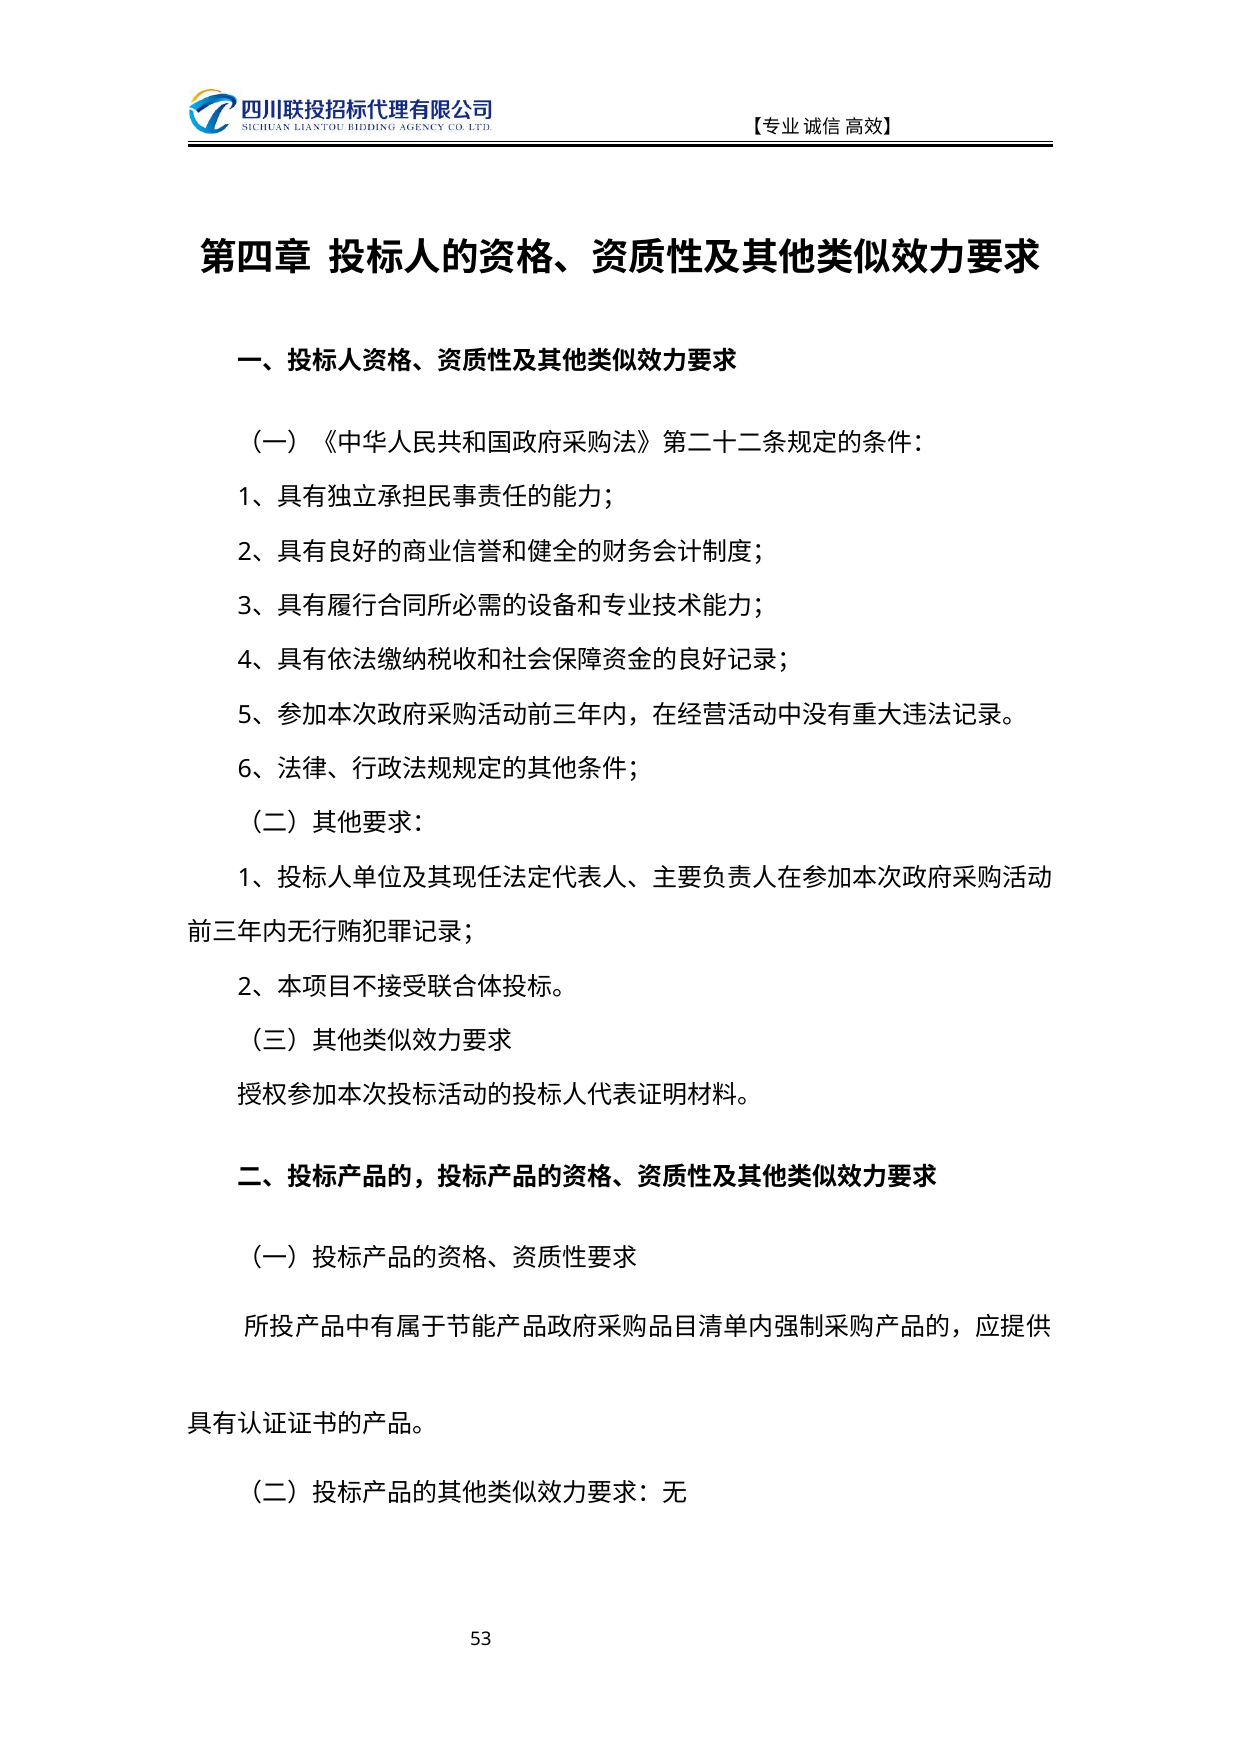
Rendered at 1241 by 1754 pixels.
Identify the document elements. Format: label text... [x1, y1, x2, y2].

text （二）其他要求： [187, 803, 1053, 839]
list 参加本次政府采购活动前三年内，在经营活动中没有重大违法记录。 [187, 694, 1053, 730]
subtitle 一、投标人资格、资质性及其他类似效力要求 [187, 341, 1053, 377]
subtitle 二、投标产品的，投标产品的资格、资质性及其他类似效力要求 [187, 1156, 1053, 1192]
text 所投产品中有属于节能产品政府采购品目清单内强制采购产品的，应提供具有认证证书的产品。 [187, 1292, 1053, 1454]
text 1、具有独立承担民事责任的能力； [187, 477, 1053, 513]
text 授权参加本次投标活动的投标人代表证明材料。 [187, 1075, 1053, 1111]
text （一）《中华人民共和国政府采购法》第二十二条规定的条件： [187, 422, 1053, 458]
text 3、具有履行合同所必需的设备和专业技术能力； [187, 585, 1053, 622]
subtitle 第四章 投标人的资格、资质性及其他类似效力要求 [187, 227, 1053, 281]
text 6、法律、行政法规规定的其他条件； [187, 748, 1053, 785]
text （一）投标产品的资格、资质性要求 [187, 1238, 1053, 1274]
text 2、具有良好的商业信誉和健全的财务会计制度； [187, 531, 1053, 567]
text 4、具有依法缴纳税收和社会保障资金的良好记录； [187, 640, 1053, 676]
text （三）其他类似效力要求 [187, 1020, 1053, 1057]
text 1、投标人单位及其现任法定代表人、主要负责人在参加本次政府采购活动前三年内无行贿犯罪记录； [187, 857, 1053, 948]
text （二）投标产品的其他类似效力要求：无 [187, 1473, 1053, 1509]
picture [187, 88, 495, 134]
text 2、本项目不接受联合体投标。 [187, 966, 1053, 1002]
